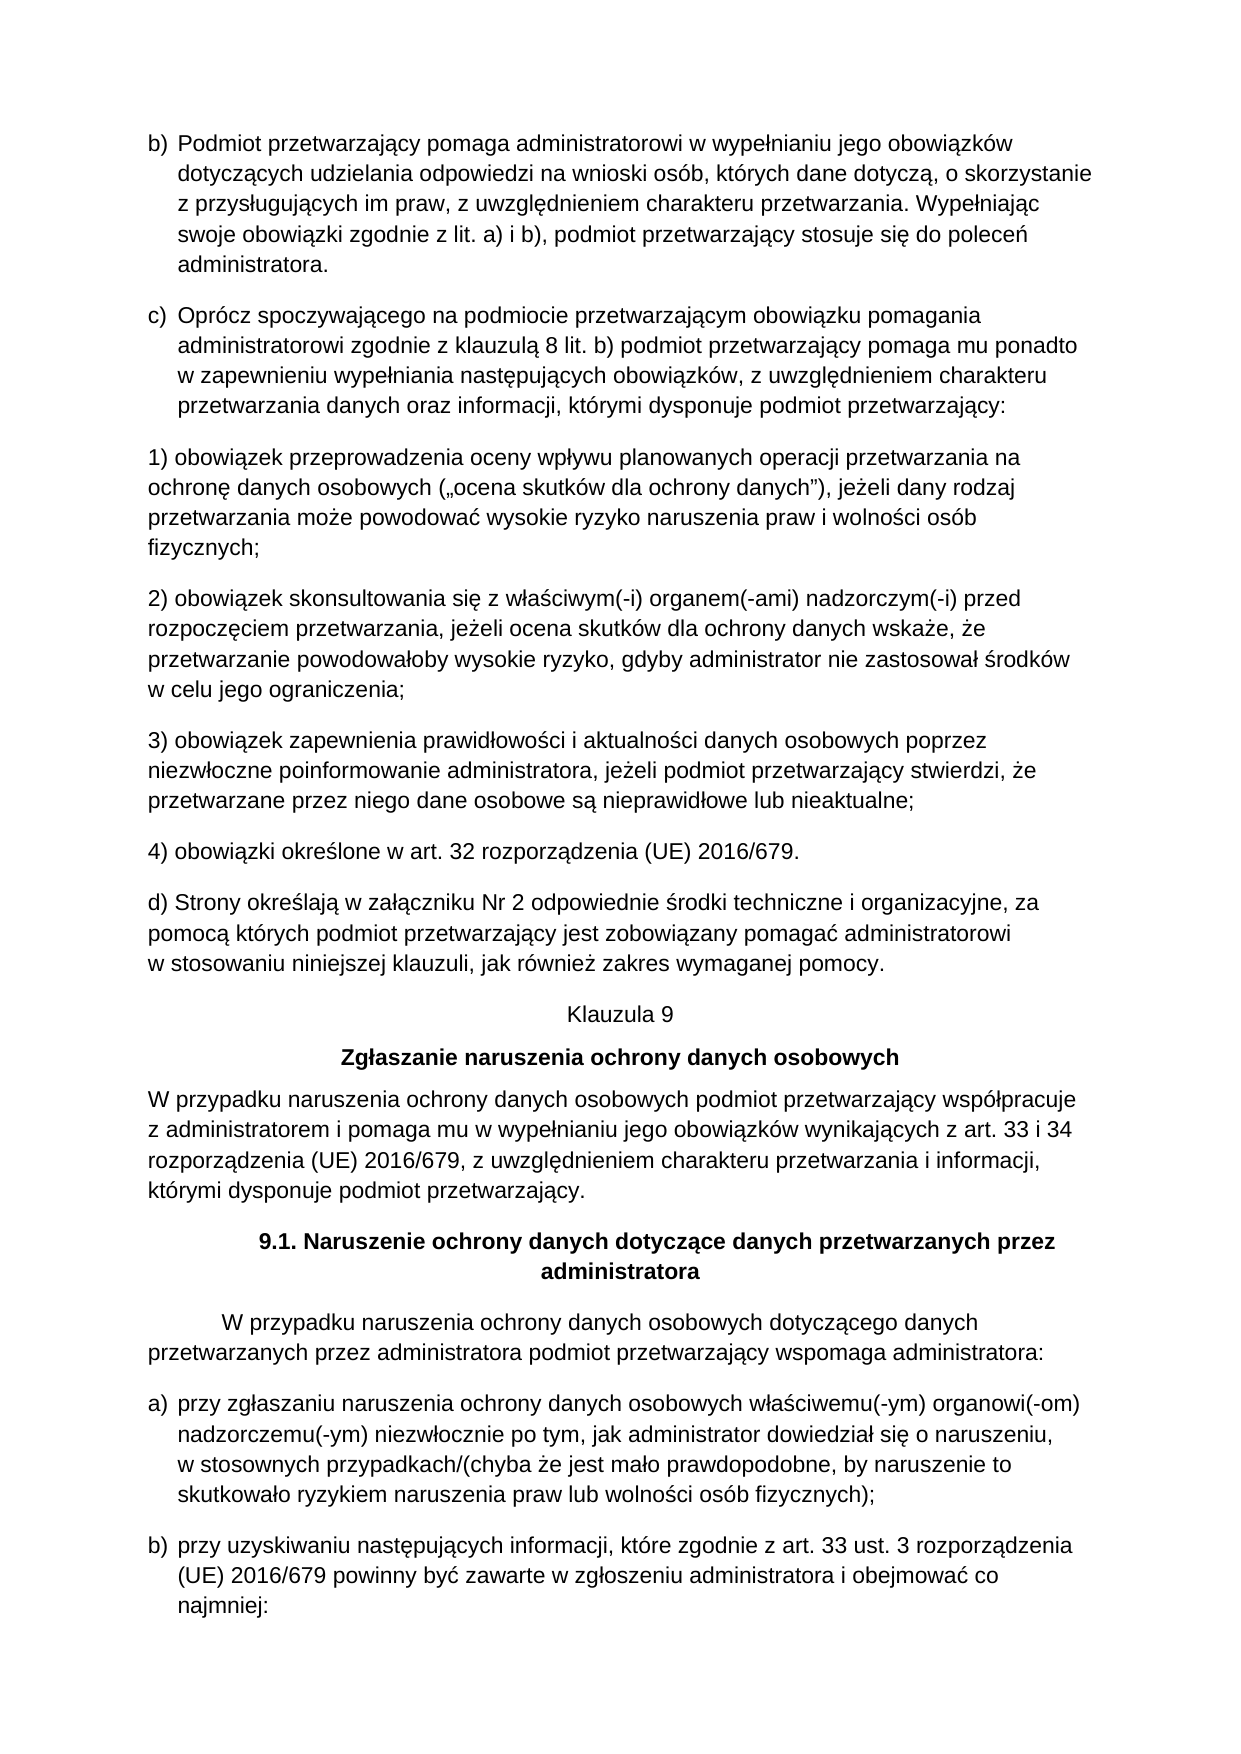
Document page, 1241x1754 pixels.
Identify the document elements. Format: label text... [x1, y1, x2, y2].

list przy zgłaszaniu naruszenia ochrony danych osobowych właściwemu(-ym) organowi(-om) nadzorczemu(-ym) niezwłocznie po tym, jak administrator dowiedział się o naruszeniu, w stosownych przypadkach/(chyba że jest mało prawdopodobne, by naruszenie to skutkowało ryzykiem naruszenia praw lub wolności osób fizycznych); [148, 1390, 1092, 1507]
text Zgłaszanie naruszenia ochrony danych osobowych [148, 1043, 1092, 1070]
text 2) obowiązek skonsultowania się z właściwym(-i) organem(-ami) nadzorczym(-i) przed rozpoczęciem przetwarzania, jeżeli ocena skutków dla ochrony danych wskaże, że przetwarzanie powodowałoby wysokie ryzyko, gdyby administrator nie zastosował środków w celu jego ograniczenia; [148, 585, 1092, 702]
list Podmiot przetwarzający pomaga administratorowi w wypełnianiu jego obowiązków dotyczących udzielania odpowiedzi na wnioski osób, których dane dotyczą, o skorzystanie z przysługujących im praw, z uwzględnieniem charakteru przetwarzania. Wypełniając swoje obowiązki zgodnie z lit. a) i b), podmiot przetwarzający stosuje się do poleceń administratora. [148, 130, 1092, 277]
text 3) obowiązek zapewnienia prawidłowości i aktualności danych osobowych poprzez niezwłoczne poinformowanie administratora, jeżeli podmiot przetwarzający stwierdzi, że przetwarzane przez niego dane osobowe są nieprawidłowe lub nieaktualne; [148, 727, 1092, 813]
text Klauzula 9 [148, 1001, 1092, 1027]
text 4) obowiązki określone w art. 32 rozporządzenia (UE) 2016/679. [148, 838, 1092, 864]
text 1) obowiązek przeprowadzenia oceny wpływu planowanych operacji przetwarzania na ochronę danych osobowych („ocena skutków dla ochrony danych”), jeżeli dany rodzaj przetwarzania może powodować wysokie ryzyko naruszenia praw i wolności osób fizycznych; [148, 443, 1092, 560]
list W przypadku naruszenia ochrony danych osobowych dotyczącego danych przetwarzanych przez administratora podmiot przetwarzający wspomaga administratora: [148, 1309, 1092, 1366]
text d) Strony określają w załączniku Nr 2 odpowiednie środki techniczne i organizacyjne, za pomocą których podmiot przetwarzający jest zobowiązany pomagać administratorowi w stosowaniu niniejszej klauzuli, jak również zakres wymaganej pomocy. [148, 889, 1092, 976]
list przy uzyskiwaniu następujących informacji, które zgodnie z art. 33 ust. 3 rozporządzenia (UE) 2016/679 powinny być zawarte w zgłoszeniu administratora i obejmować co najmniej: [148, 1532, 1092, 1619]
list 9.1. Naruszenie ochrony danych dotyczące danych przetwarzanych przez administratora [148, 1228, 1092, 1284]
list Oprócz spoczywającego na podmiocie przetwarzającym obowiązku pomagania administratorowi zgodnie z klauzulą 8 lit. b) podmiot przetwarzający pomaga mu ponadto w zapewnieniu wypełniania następujących obowiązków, z uwzględnieniem charakteru przetwarzania danych oraz informacji, którymi dysponuje podmiot przetwarzający: [148, 302, 1092, 419]
text W przypadku naruszenia ochrony danych osobowych podmiot przetwarzający współpracuje z administratorem i pomaga mu w wypełnianiu jego obowiązków wynikających z art. 33 i 34 rozporządzenia (UE) 2016/679, z uwzględnieniem charakteru przetwarzania i informacji, którymi dysponuje podmiot przetwarzający. [148, 1086, 1092, 1203]
